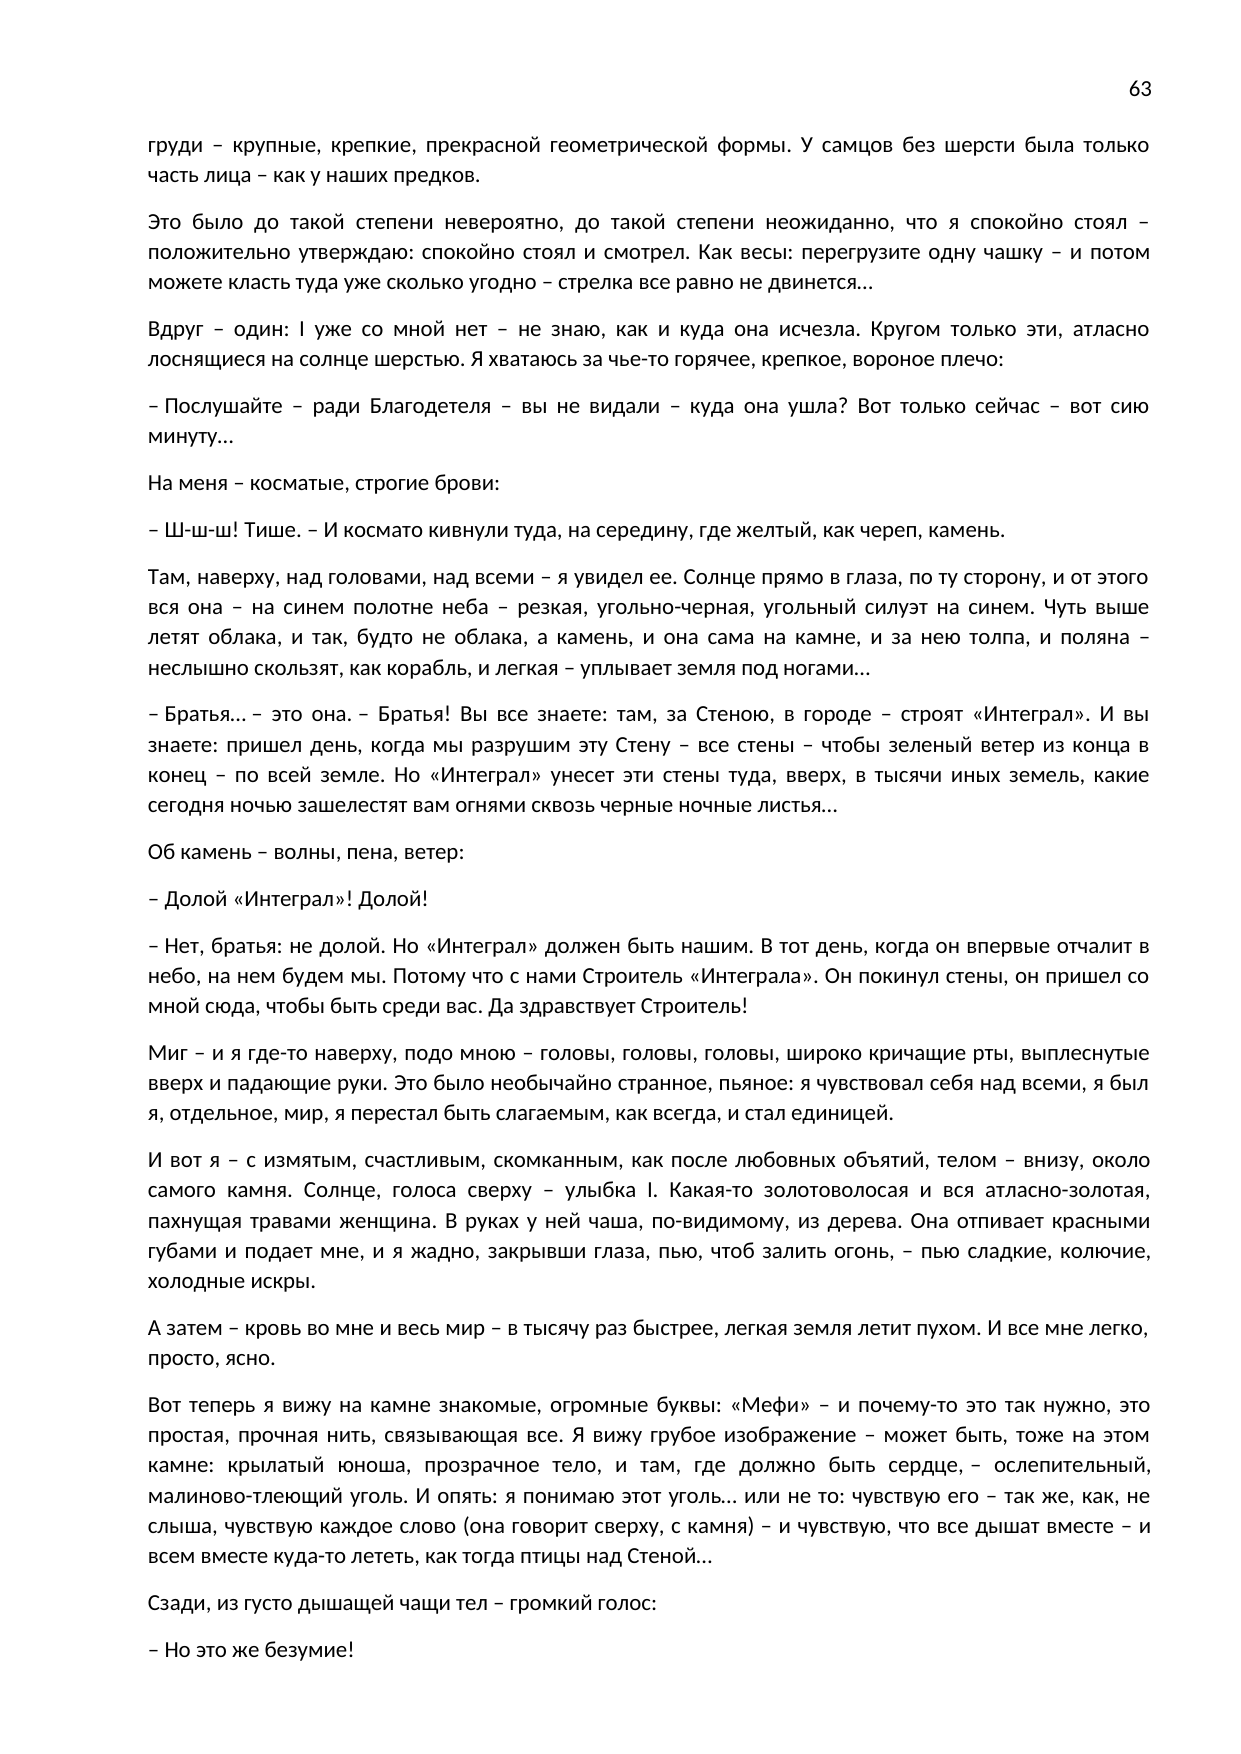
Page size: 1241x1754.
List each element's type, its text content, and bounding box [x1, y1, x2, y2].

text – Братья… – это она. – Братья! Вы все знаете: там, за Стеною, в городе – строят «Интеграл». И вы знаете: пришел день, когда мы разрушим эту Стену – все стены – чтобы зеленый ветер из конца в конец – по всей земле. Но «Интеграл» унесет эти стены туда, вверх, в тысячи иных земель, какие сегодня ночью зашелестят вам огнями сквозь черные ночные листья… [148, 699, 1152, 818]
text На меня – косматые, строгие брови: [148, 468, 1152, 496]
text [148, 130, 1152, 188]
text Сзади, из густо дышащей чащи тел – громкий голос: [148, 1588, 1152, 1616]
text Вдруг – один: I уже со мной нет – не знаю, как и куда она исчезла. Кругом только эти, атласно лоснящиеся на солнце шерстью. Я хватаюсь за чье-то горячее, крепкое, вороное плечо: [148, 314, 1152, 372]
text Вот теперь я вижу на камне знакомые, огромные буквы: «Мефи» – и почему-то это так нужно, это простая, прочная нить, связывающая все. Я вижу грубое изображение – может быть, тоже на этом камне: крылатый юноша, прозрачное тело, и там, где должно быть сердце, – ослепительный, малиново-тлеющий уголь. И опять: я понимаю этот уголь… или не то: чувствую его – так же, как, не слыша, чувствую каждое слово (она говорит сверху, с камня) – и чувствую, что все дышат вместе – и всем вместе куда-то лететь, как тогда птицы над Стеной… [148, 1390, 1152, 1569]
text Миг – и я где-то наверху, подо мною – головы, головы, головы, широко кричащие рты, выплеснутые вверх и падающие руки. Это было необычайно странное, пьяное: я чувствовал себя над всеми, я был я, отдельное, мир, я перестал быть слагаемым, как всегда, и стал единицей. [148, 1038, 1152, 1127]
text Это было до такой степени невероятно, до такой степени неожиданно, что я спокойно стоял – положительно утверждаю: спокойно стоял и смотрел. Как весы: перегрузите одну чашку – и потом можете класть туда уже сколько угодно – стрелка все равно не двинется… [148, 207, 1152, 295]
text – Но это же безумие! [148, 1635, 1152, 1663]
text – Ш-ш-ш! Тише. – И космато кивнули туда, на середину, где желтый, как череп, камень. [148, 515, 1152, 543]
text Там, наверху, над головами, над всеми – я увидел ее. Солнце прямо в глаза, по ту сторону, и от этого вся она – на синем полотне неба – резкая, угольно-черная, угольный силуэт на синем. Чуть выше летят облака, и так, будто не облака, а камень, и она сама на камне, и за нею толпа, и поляна – неслышно скользят, как корабль, и легкая – уплывает земля под ногами… [148, 562, 1152, 681]
text – Послушайте – ради Благодетеля – вы не видали – куда она ушла? Вот только сейчас – вот сию минуту… [148, 391, 1152, 449]
text Об камень – волны, пена, ветер: [148, 837, 1152, 865]
text – Долой «Интеграл»! Долой! [148, 884, 1152, 912]
text А затем – кровь во мне и весь мир – в тысячу раз быстрее, легкая земля летит пухом. И все мне легко, просто, ясно. [148, 1313, 1152, 1371]
text – Нет, братья: не долой. Но «Интеграл» должен быть нашим. В тот день, когда он впервые отчалит в небо, на нем будем мы. Потому что с нами Строитель «Интеграла». Он покинул стены, он пришел со мной сюда, чтобы быть среди вас. Да здравствует Строитель! [148, 931, 1152, 1019]
text И вот я – с измятым, счастливым, скомканным, как после любовных объятий, телом – внизу, около самого камня. Солнце, голоса сверху – улыбка I. Какая-то золотоволосая и вся атласно-золотая, пахнущая травами женщина. В руках у ней чаша, по-видимому, из дерева. Она отпивает красными губами и подает мне, и я жадно, закрывши глаза, пью, чтоб залить огонь, – пью сладкие, колючие, холодные искры. [148, 1145, 1152, 1294]
